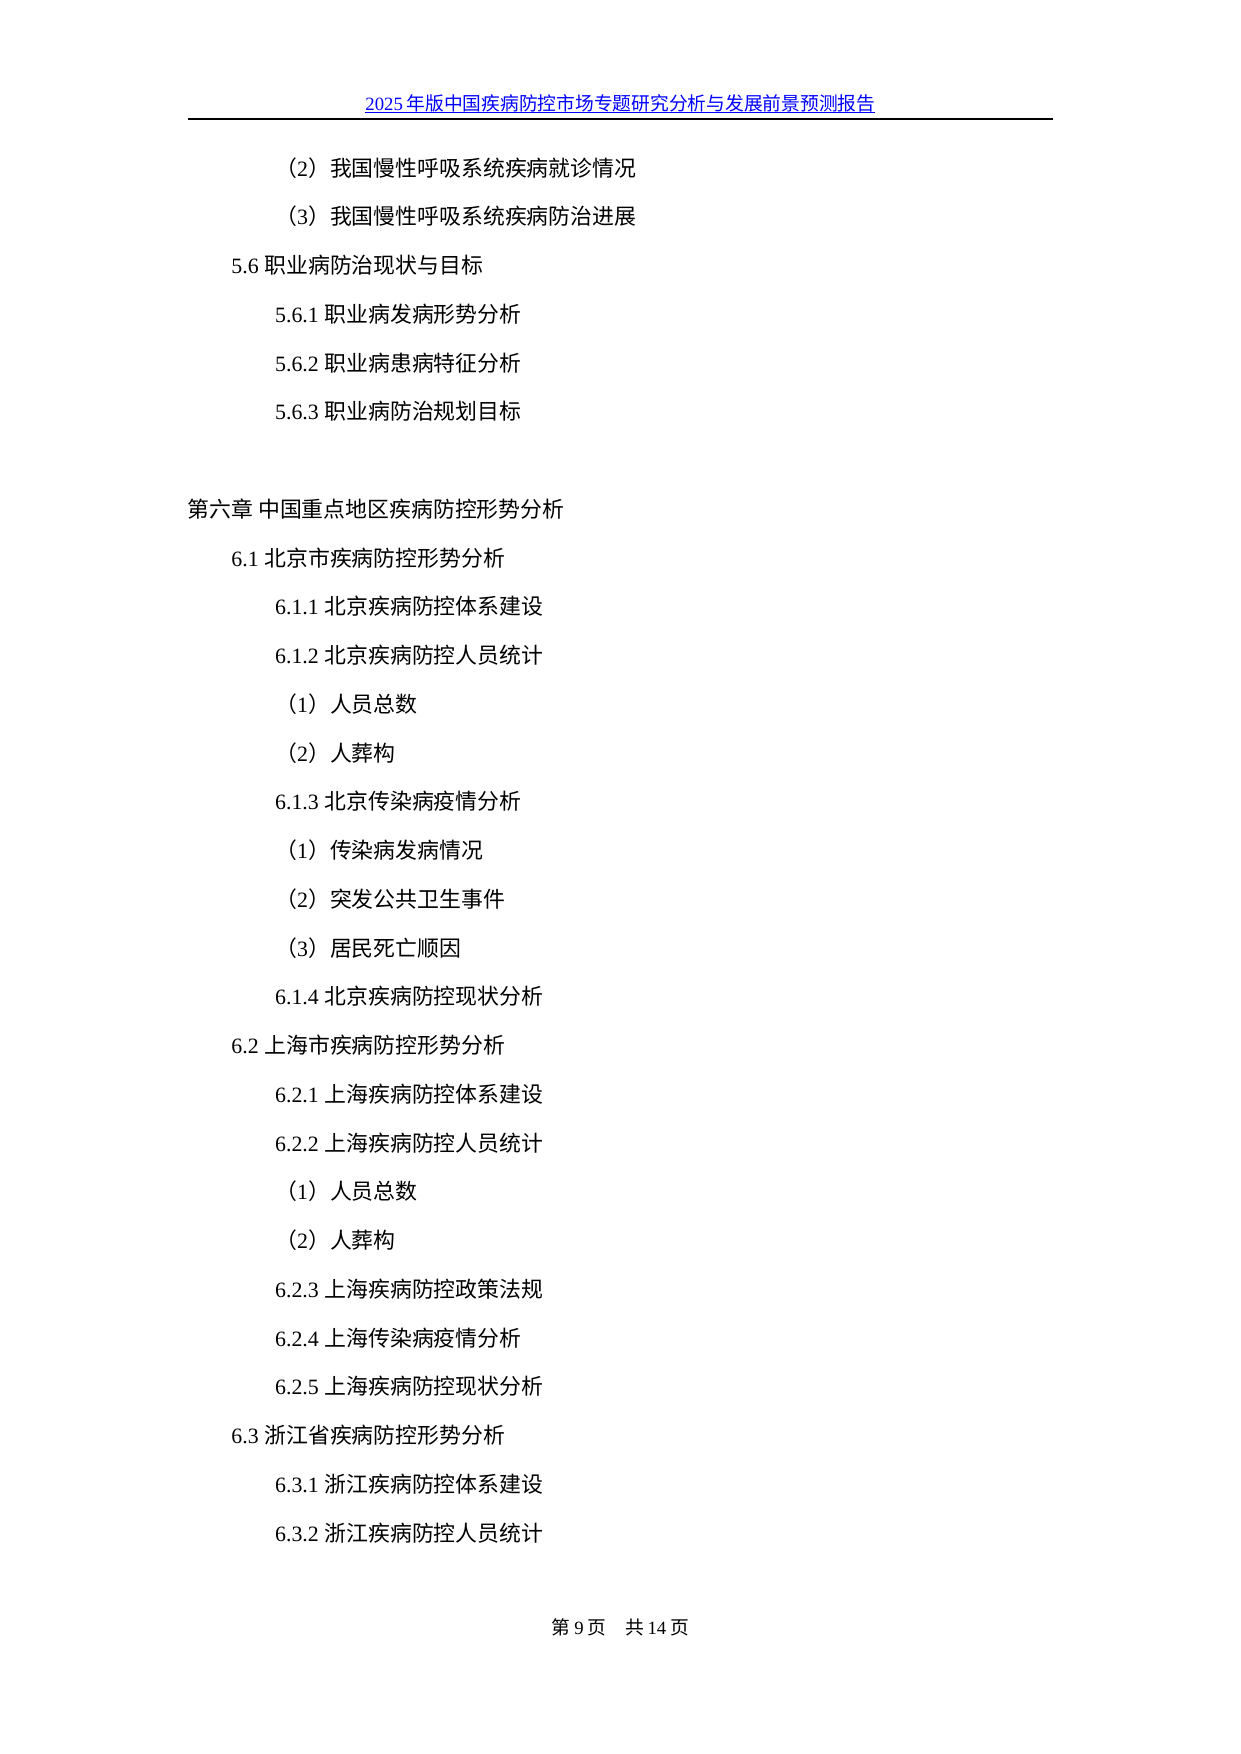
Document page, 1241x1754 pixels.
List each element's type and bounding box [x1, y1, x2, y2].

text [187, 150, 1053, 1548]
